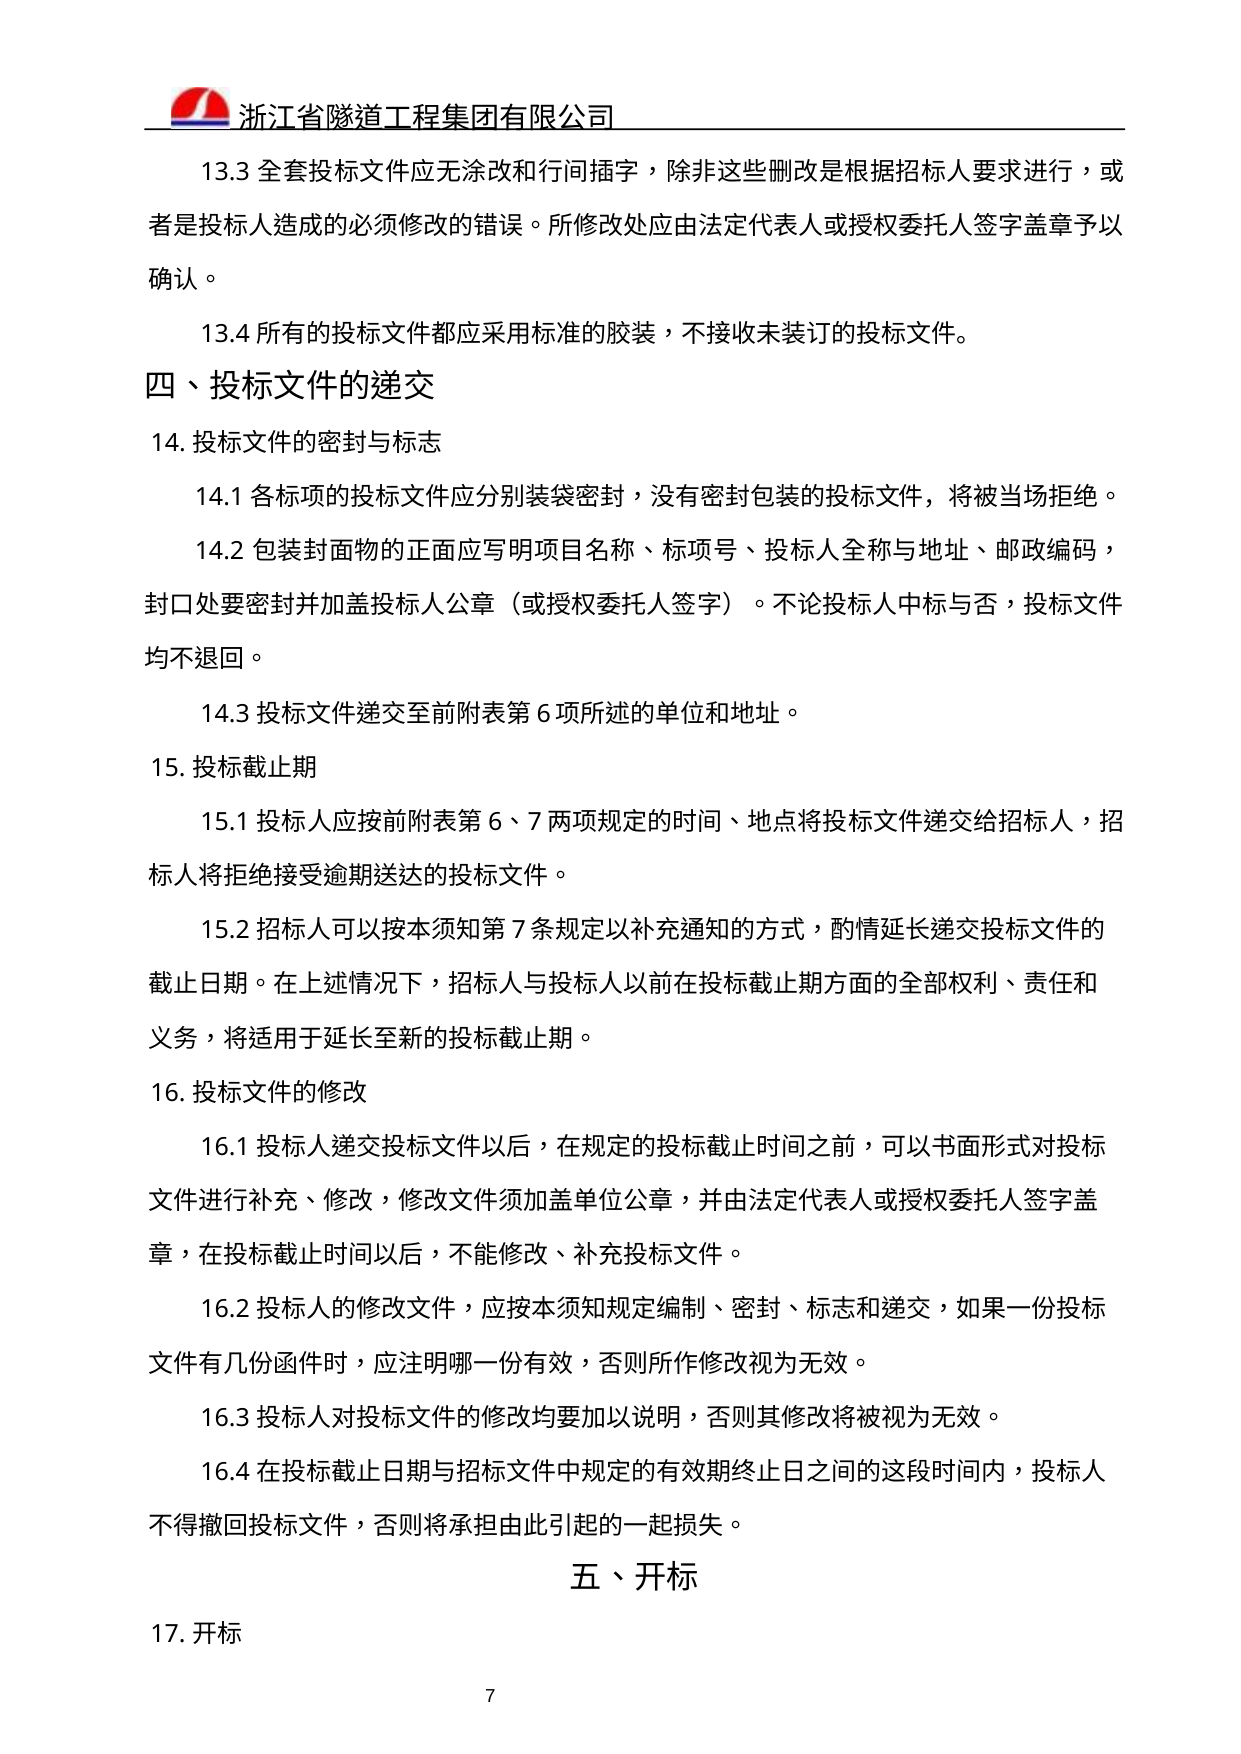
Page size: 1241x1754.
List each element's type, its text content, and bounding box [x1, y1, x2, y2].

text 16.3 投标人对投标文件的修改均要加以说明，否则其修改将被视为无效。 [148, 1383, 1117, 1437]
text 13.4 所有的投标文件都应采用标准的胶装，不接收未装订的投标文件。 [200, 299, 1125, 354]
text 16. 投标文件的修改 [150, 1058, 1125, 1112]
text 13.3 全套投标文件应无涂改和行间插字，除非这些删改是根据招标人要求进行，或者是投标人造成的必须修改的错误。所修改处应由法定代表人或授权委托人签字盖章予以确认。 [149, 137, 1125, 299]
text 16.2 投标人的修改文件，应按本须知规定编制、密封、标志和递交，如果一份投标文件有几份函件时，应注明哪一份有效，否则所作修改视为无效。 [148, 1274, 1117, 1383]
text 16.1 投标人递交投标文件以后，在规定的投标截止时间之前，可以书面形式对投标文件进行补充、修改，修改文件须加盖单位公章，并由法定代表人或授权委托人签字盖章，在投标截止时间以后，不能修改、补充投标文件。 [148, 1112, 1117, 1274]
text 17. 开标 [150, 1599, 1125, 1654]
text 五、开标 [569, 1545, 1125, 1599]
text 14.1 各标项的投标文件应分别装袋密封，没有密封包装的投标文件，将被当场拒绝。 [144, 462, 1125, 516]
text 15. 投标截止期 [150, 733, 1125, 787]
text 14. 投标文件的密封与标志 [150, 408, 1125, 462]
text 15.1 投标人应按前附表第6、7两项规定的时间、地点将投标文件递交给招标人，招标人将拒绝接受逾期送达的投标文件。 [149, 787, 1125, 895]
text 15.2 招标人可以按本须知第7条规定以补充通知的方式，酌情延长递交投标文件的 截止日期。在上述情况下，招标人与投标人以前在投标截止期方面的全部权利、责任和义务，将适用于延长至新的投标截止期。 [148, 895, 1117, 1058]
text 14.2 包装封面物的正面应写明项目名称、标项号、投标人全称与地址、邮政编码，封口处要密封并加盖投标人公章（或授权委托人签字）。不论投标人中标与否，投标文件均不退回。 [144, 516, 1125, 679]
text 四、投标文件的递交 [144, 354, 1125, 408]
text 14.3 投标文件递交至前附表第6项所述的单位和地址。 [149, 679, 1125, 733]
picture [170, 87, 231, 129]
text 16.4 在投标截止日期与招标文件中规定的有效期终止日之间的这段时间内，投标人不得撤回投标文件，否则将承担由此引起的一起损失。 [148, 1437, 1117, 1545]
